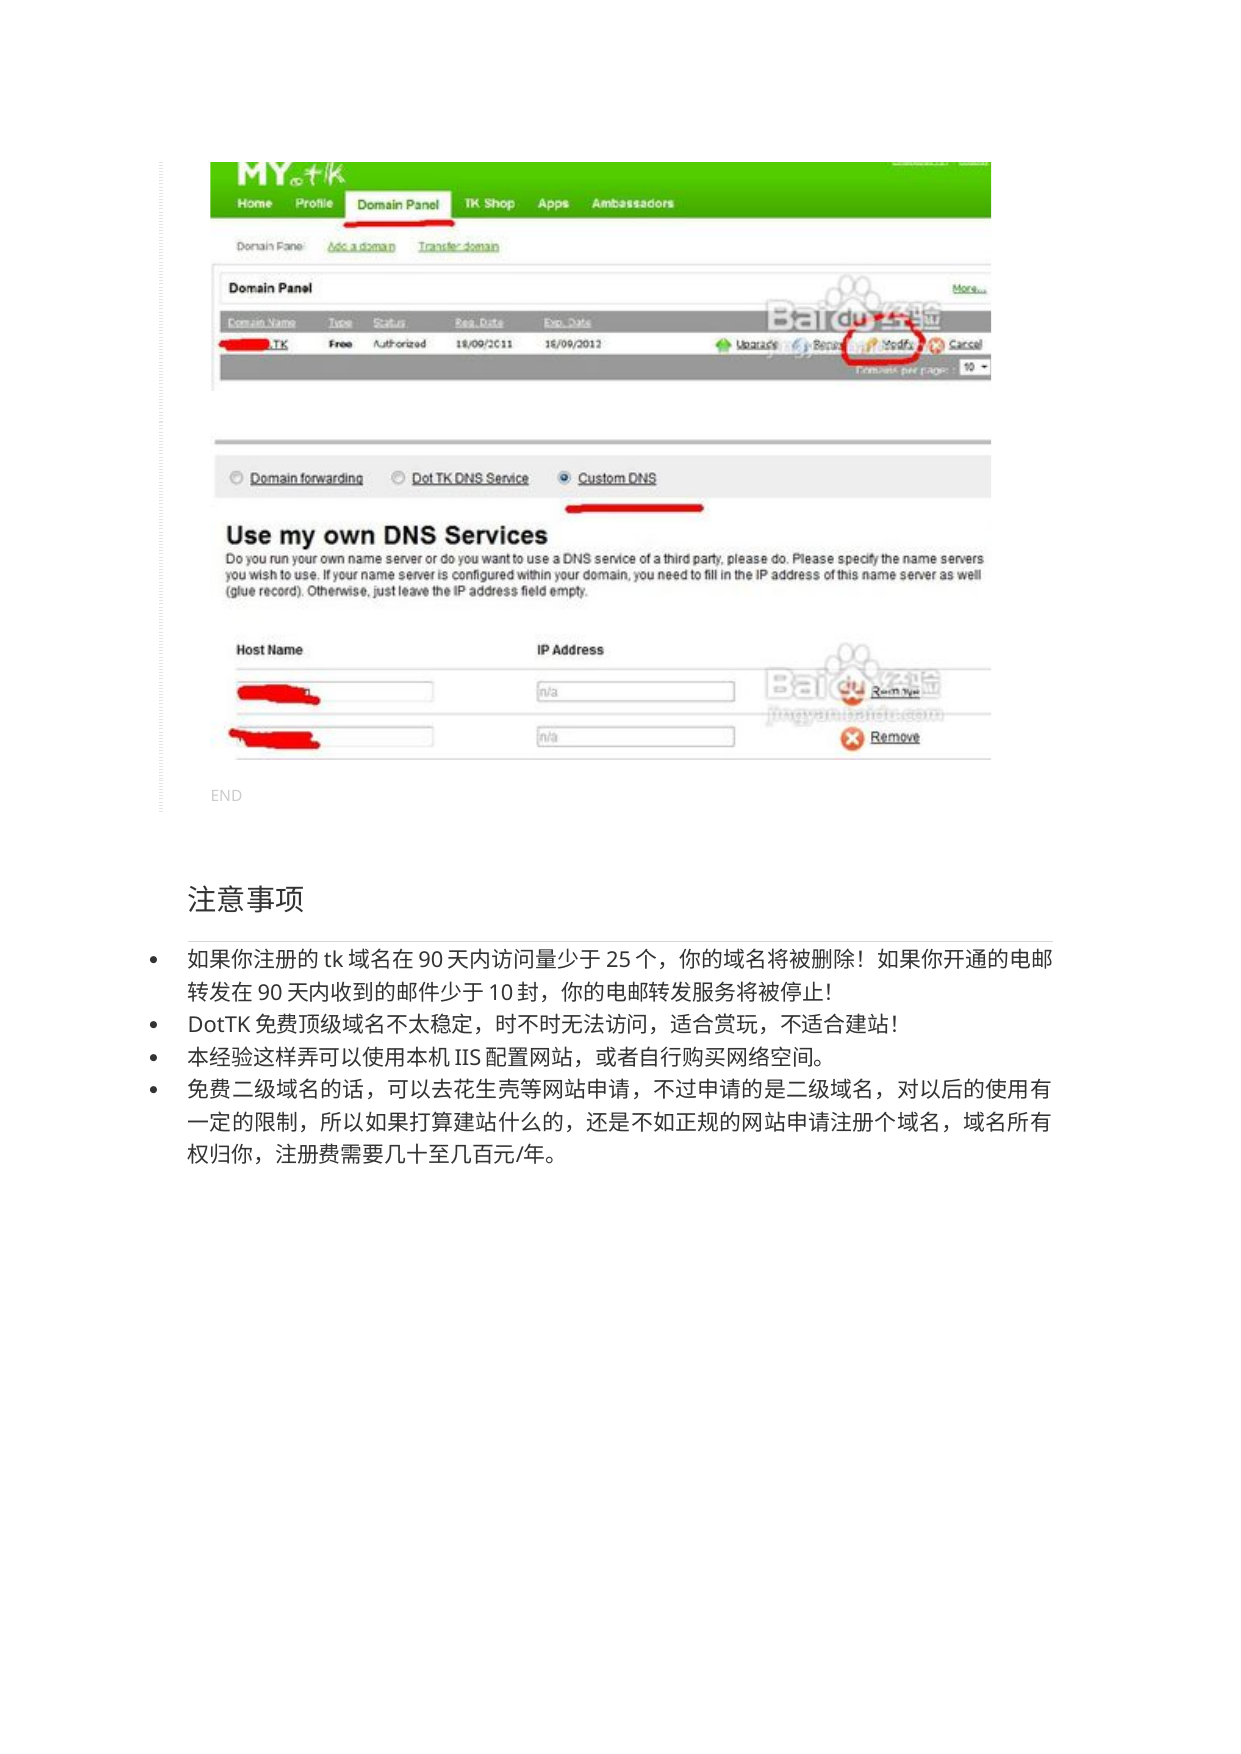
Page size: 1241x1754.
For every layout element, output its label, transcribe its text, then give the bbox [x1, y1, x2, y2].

list DotTK免费顶级域名不太稳定，时不时无法访问，适合赏玩，不适合建站！ [150, 1007, 1053, 1039]
list 本经验这样弄可以使用本机IIS配置网站，或者自行购买网络空间。 [150, 1039, 1053, 1072]
text END [159, 779, 1053, 812]
picture [210, 422, 992, 760]
list 如果你注册的tk域名在90天内访问量少于25个，你的域名将被删除！如果你开通的电邮转发在90天内收到的邮件少于10封，你的电邮转发服务将被停止！ [150, 942, 1053, 1007]
picture [210, 162, 992, 391]
subtitle 注意事项 [187, 866, 1053, 942]
list 免费二级域名的话，可以去花生壳等网站申请，不过申请的是二级域名，对以后的使用有一定的限制，所以如果打算建站什么的，还是不如正规的网站申请注册个域名，域名所有权归你，注册费需要几十至几百元/年。 [150, 1072, 1053, 1169]
